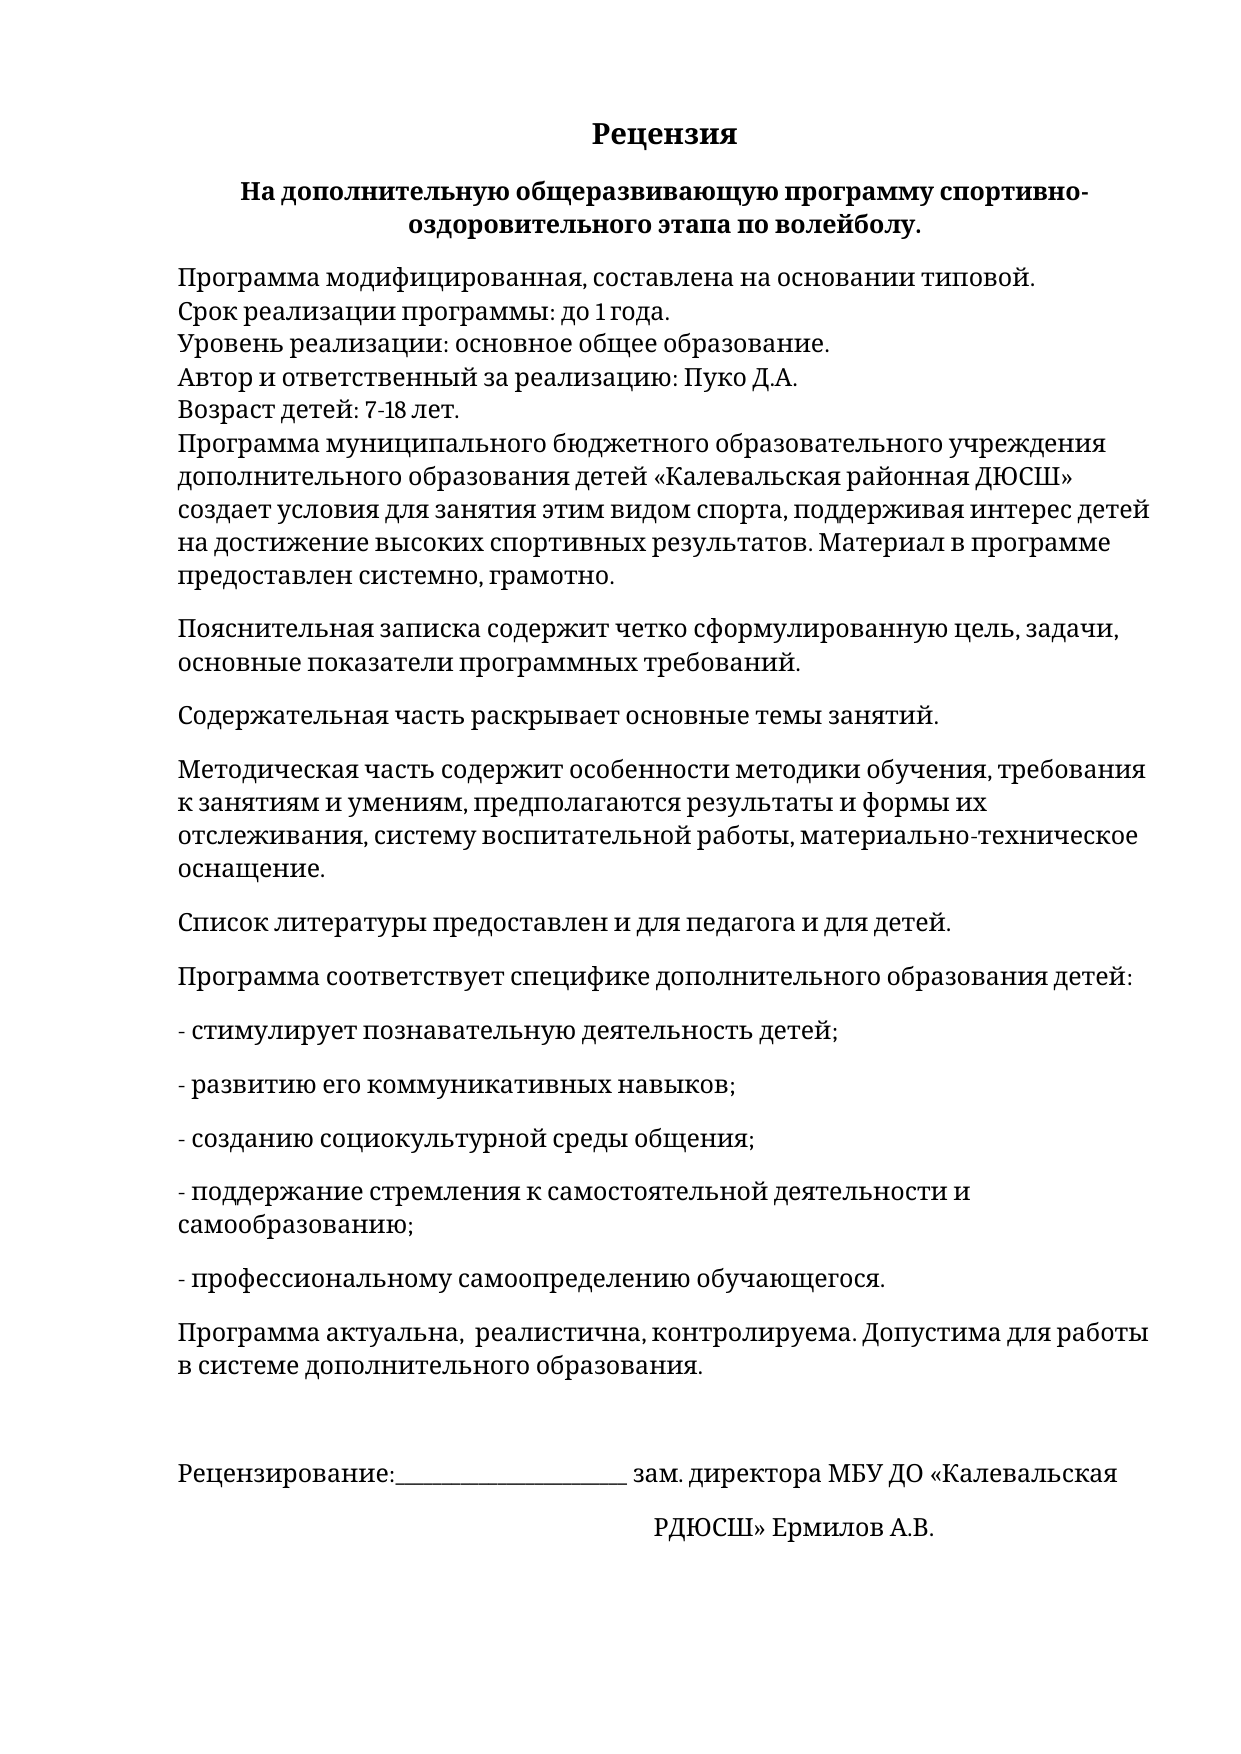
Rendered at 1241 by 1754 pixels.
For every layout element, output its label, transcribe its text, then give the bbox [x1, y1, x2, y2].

text Программа муниципального бюджетного образовательного учреждения дополнительного образования детей «Калевальская районная ДЮСШ» создает условия для занятия этим видом спорта, поддерживая интерес детей на достижение высоких спортивных результатов. Материал в программе предоставлен системно, грамотно. [177, 429, 1152, 590]
text Программа модифицированная, составлена на основании типовой. [177, 264, 1152, 293]
text - развитию его коммуникативных навыков; [177, 1071, 1152, 1099]
text Программа соответствует специфике дополнительного образования детей: [177, 963, 1152, 992]
text - профессиональному самоопределению обучающегося. [177, 1265, 1152, 1294]
text Список литературы предоставлен и для педагога и для детей. [177, 909, 1152, 938]
text Возраст детей: 7-18 лет. [177, 396, 1152, 425]
text РДЮСШ» Ермилов А.В. [177, 1514, 1152, 1542]
text - созданию социокультурной среды общения; [177, 1124, 1152, 1153]
text - стимулирует познавательную деятельность детей; [177, 1017, 1152, 1046]
text Пояснительная записка содержит четко сформулированную цель, задачи, основные показатели программных требований. [177, 615, 1152, 677]
text На дополнительную общеразвивающую программу спортивно-оздоровительного этапа по волейболу. [177, 177, 1152, 239]
text Методическая часть содержит особенности методики обучения, требования к занятиям и умениям, предполагаются результаты и формы их отслеживания, систему воспитательной работы, материально-техническое оснащение. [177, 756, 1152, 884]
text - поддержание стремления к самостоятельной деятельности и самообразованию; [177, 1178, 1152, 1240]
text Автор и ответственный за реализацию: Пуко Д.А. [177, 363, 1152, 392]
text Рецензирование:_________________________ зам. директора МБУ ДО «Калевальская [177, 1460, 1152, 1488]
text Содержательная часть раскрывает основные темы занятий. [177, 702, 1152, 731]
text Программа актуальна, реалистична, контролируема. Допустима для работы в системе дополнительного образования. [177, 1319, 1152, 1381]
text Срок реализации программы: до 1 года. [177, 297, 1152, 326]
text Уровень реализации: основное общее образование. [177, 330, 1152, 359]
text Рецензия [177, 118, 1152, 152]
